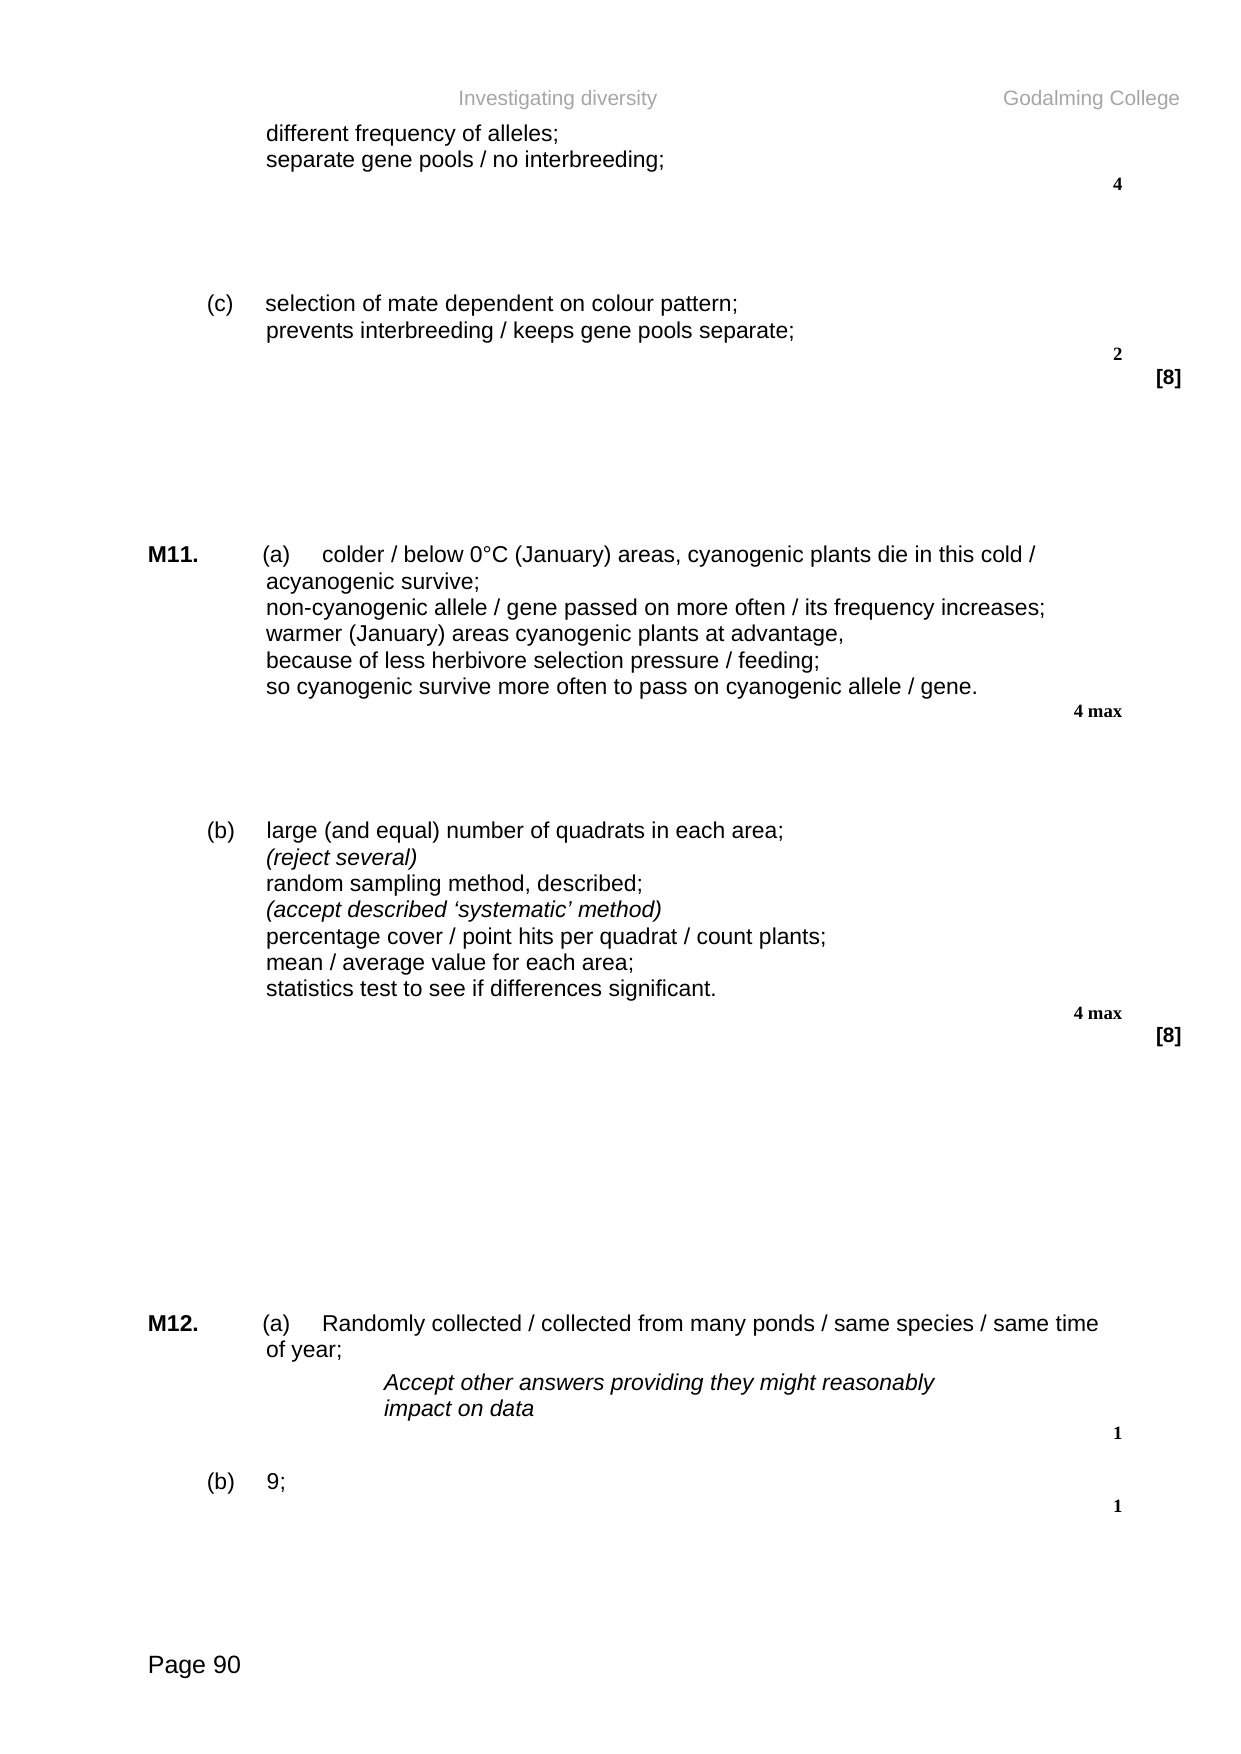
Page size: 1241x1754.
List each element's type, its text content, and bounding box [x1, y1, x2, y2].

text prevents interbreeding / keeps gene pools separate; [266, 317, 1063, 343]
text 4 max [148, 1002, 1122, 1023]
text (b) 9; [207, 1468, 1063, 1494]
text 4 [148, 172, 1122, 194]
text M11. (a) colder / below 0°C (January) areas, cyanogenic plants die in this cold / acyanogenic survive; non-cyanogenic allele / gene passed on more often / its frequency increases; warmer (January) areas cyanogenic plants at advantage, because of less herbivore selection pressure / feeding; so cyanogenic survive more often to pass on cyanogenic allele / gene. [148, 541, 1122, 699]
text 1 [148, 1422, 1122, 1443]
text 4 max [148, 699, 1122, 721]
text Accept other answers providing they might reasonably impact on data [384, 1369, 1004, 1422]
text (c) selection of mate dependent on colour pattern; [207, 290, 1063, 317]
text M12. (a) Randomly collected / collected from many ponds / same species / same time of year; [148, 1310, 1122, 1363]
text 2 [148, 343, 1122, 364]
text separate gene pools / no interbreeding; [266, 146, 1063, 172]
text different frequency of alleles; [266, 120, 1063, 146]
text [8] [148, 364, 1181, 388]
text [8] [148, 1023, 1181, 1047]
text (b) large (and equal) number of quadrats in each area; (reject several) random sampling method, described; (accept described ‘systematic’ method) percentage cover / point hits per quadrat / count plants; mean / average value for each area; statistics test to see if differences significant. [207, 817, 1122, 1002]
text 1 [148, 1494, 1122, 1516]
